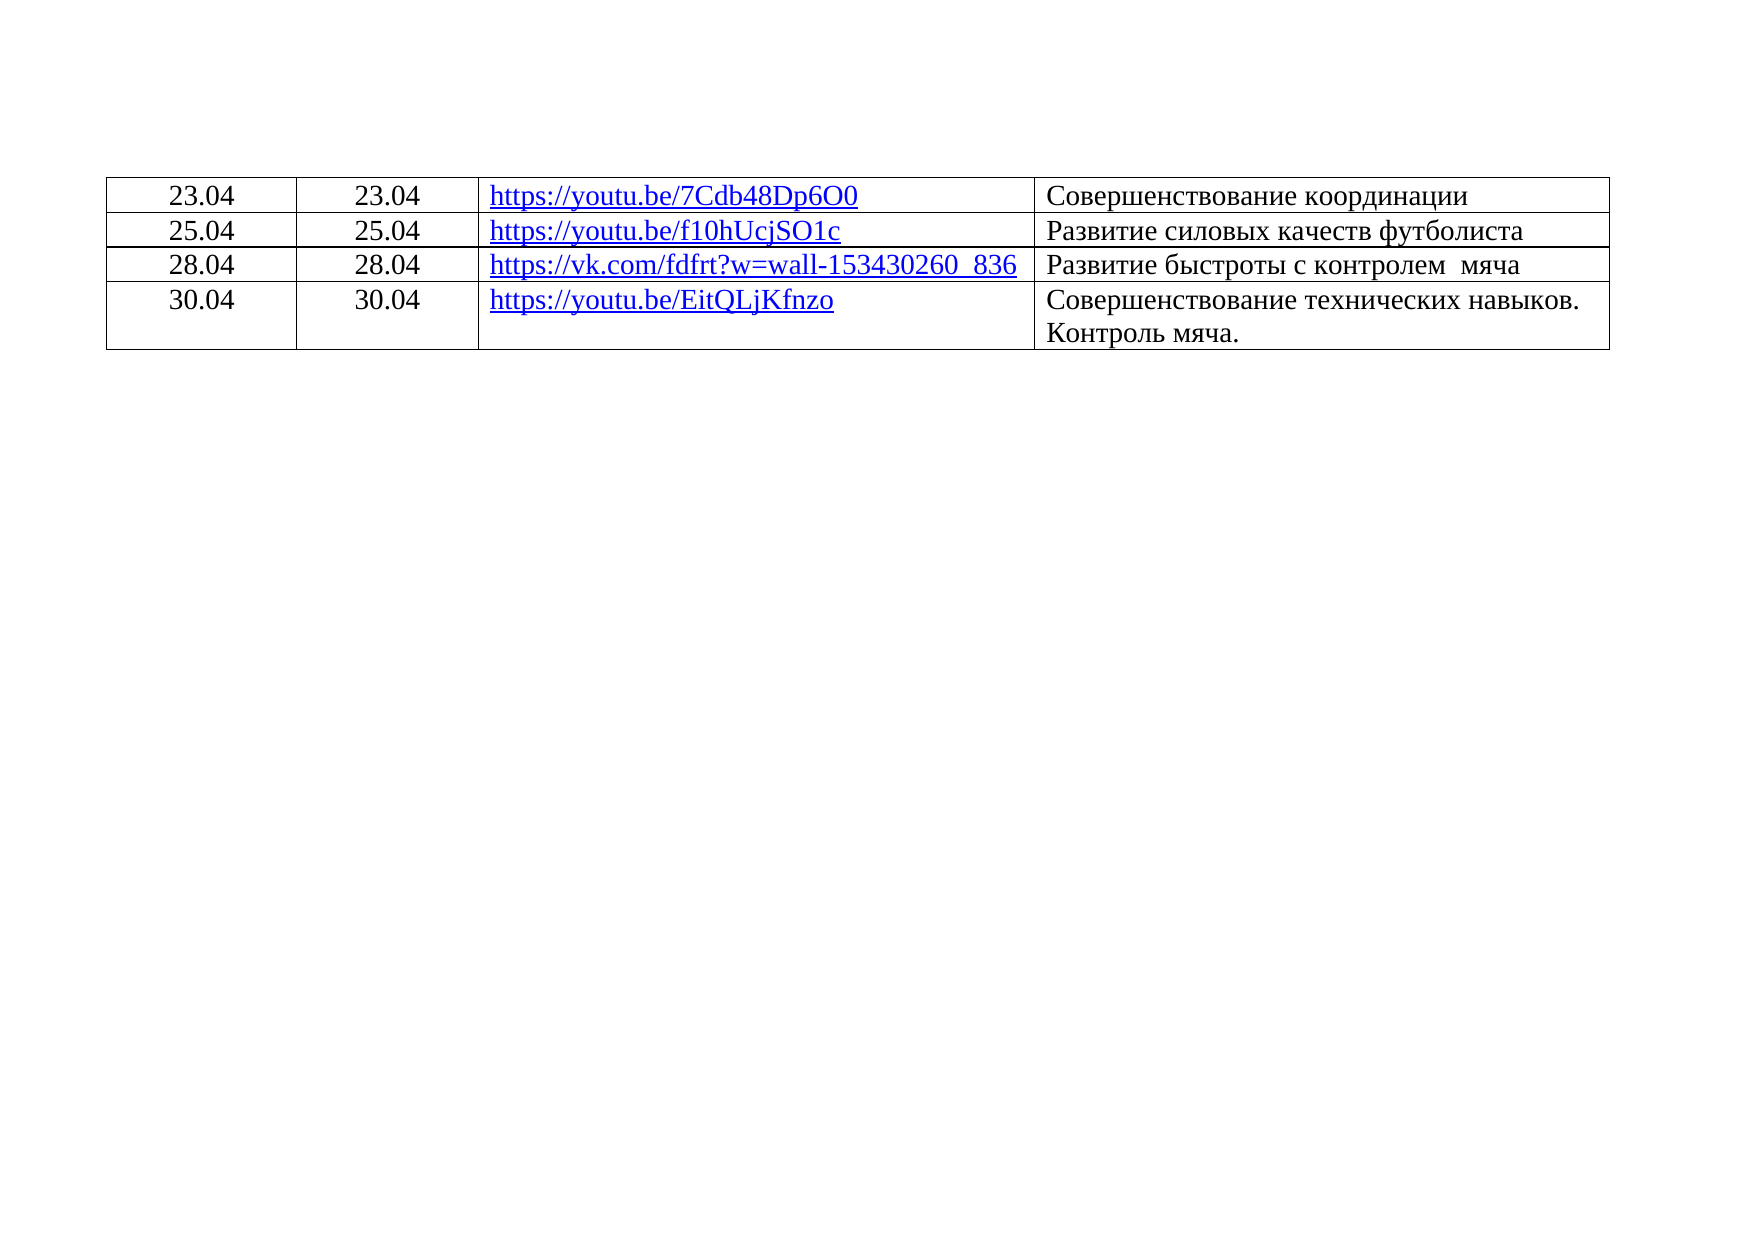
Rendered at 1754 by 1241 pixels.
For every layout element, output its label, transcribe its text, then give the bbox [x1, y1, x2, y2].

table_cell Развитие силовых качеств футболиста [1035, 213, 1609, 246]
table_cell https://youtu.be/7Cdb48Dp6O0 [479, 178, 1034, 212]
table_cell 25.04 [297, 213, 478, 246]
table_cell 30.04 [107, 282, 296, 349]
table_cell 23.04 [297, 178, 478, 212]
table_cell 30.04 [297, 282, 478, 349]
table_cell https://youtu.be/EitQLjKfnzo [479, 282, 1034, 349]
table_cell Развитие быстроты с контролем мяча [1035, 248, 1609, 281]
table_cell 28.04 [297, 248, 478, 281]
table_cell https://youtu.be/f10hUcjSO1c [479, 213, 1034, 246]
table_cell Совершенствование координации [1035, 178, 1609, 212]
table_cell Совершенствование технических навыков. Контроль мяча. [1035, 282, 1609, 349]
table_cell 25.04 [107, 213, 296, 246]
table_cell 28.04 [107, 248, 296, 281]
table_cell https://vk.com/fdfrt?w=wall-153430260_836 [479, 248, 1034, 281]
table_cell 23.04 [107, 178, 296, 212]
